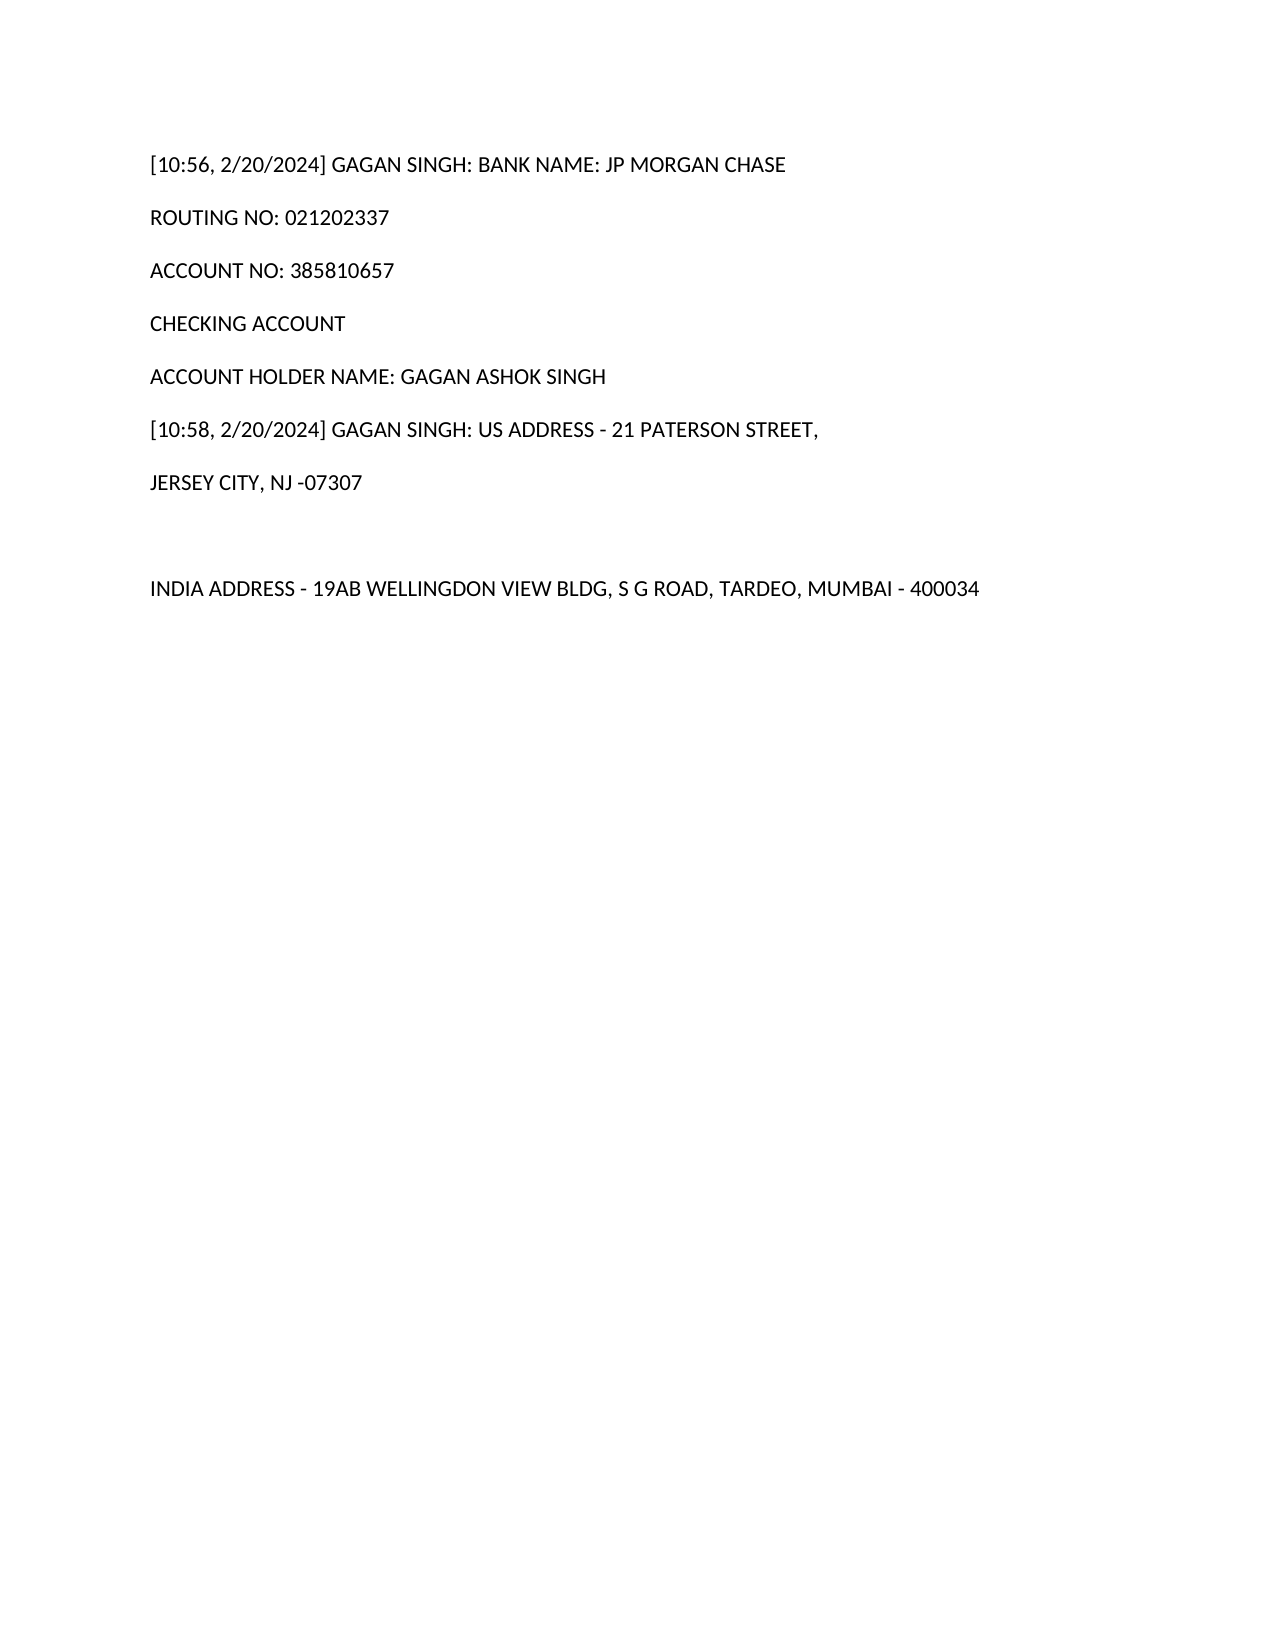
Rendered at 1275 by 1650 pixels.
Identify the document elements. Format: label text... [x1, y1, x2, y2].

text ACCOUNT HOLDER NAME: GAGAN ASHOK SINGH [150, 362, 1125, 390]
text CHECKING ACCOUNT [150, 309, 1125, 337]
text ACCOUNT NO: 385810657 [150, 256, 1125, 284]
text INDIA ADDRESS - 19AB WELLINGDON VIEW BLDG, S G ROAD, TARDEO, MUMBAI - 400034 [150, 574, 1125, 602]
text JERSEY CITY, NJ -07307 [150, 468, 1125, 496]
text [10:56, 2/20/2024] GAGAN SINGH: BANK NAME: JP MORGAN CHASE [150, 150, 1125, 178]
text ROUTING NO: 021202337 [150, 203, 1125, 231]
text [10:58, 2/20/2024] GAGAN SINGH: US ADDRESS - 21 PATERSON STREET, [150, 415, 1125, 443]
